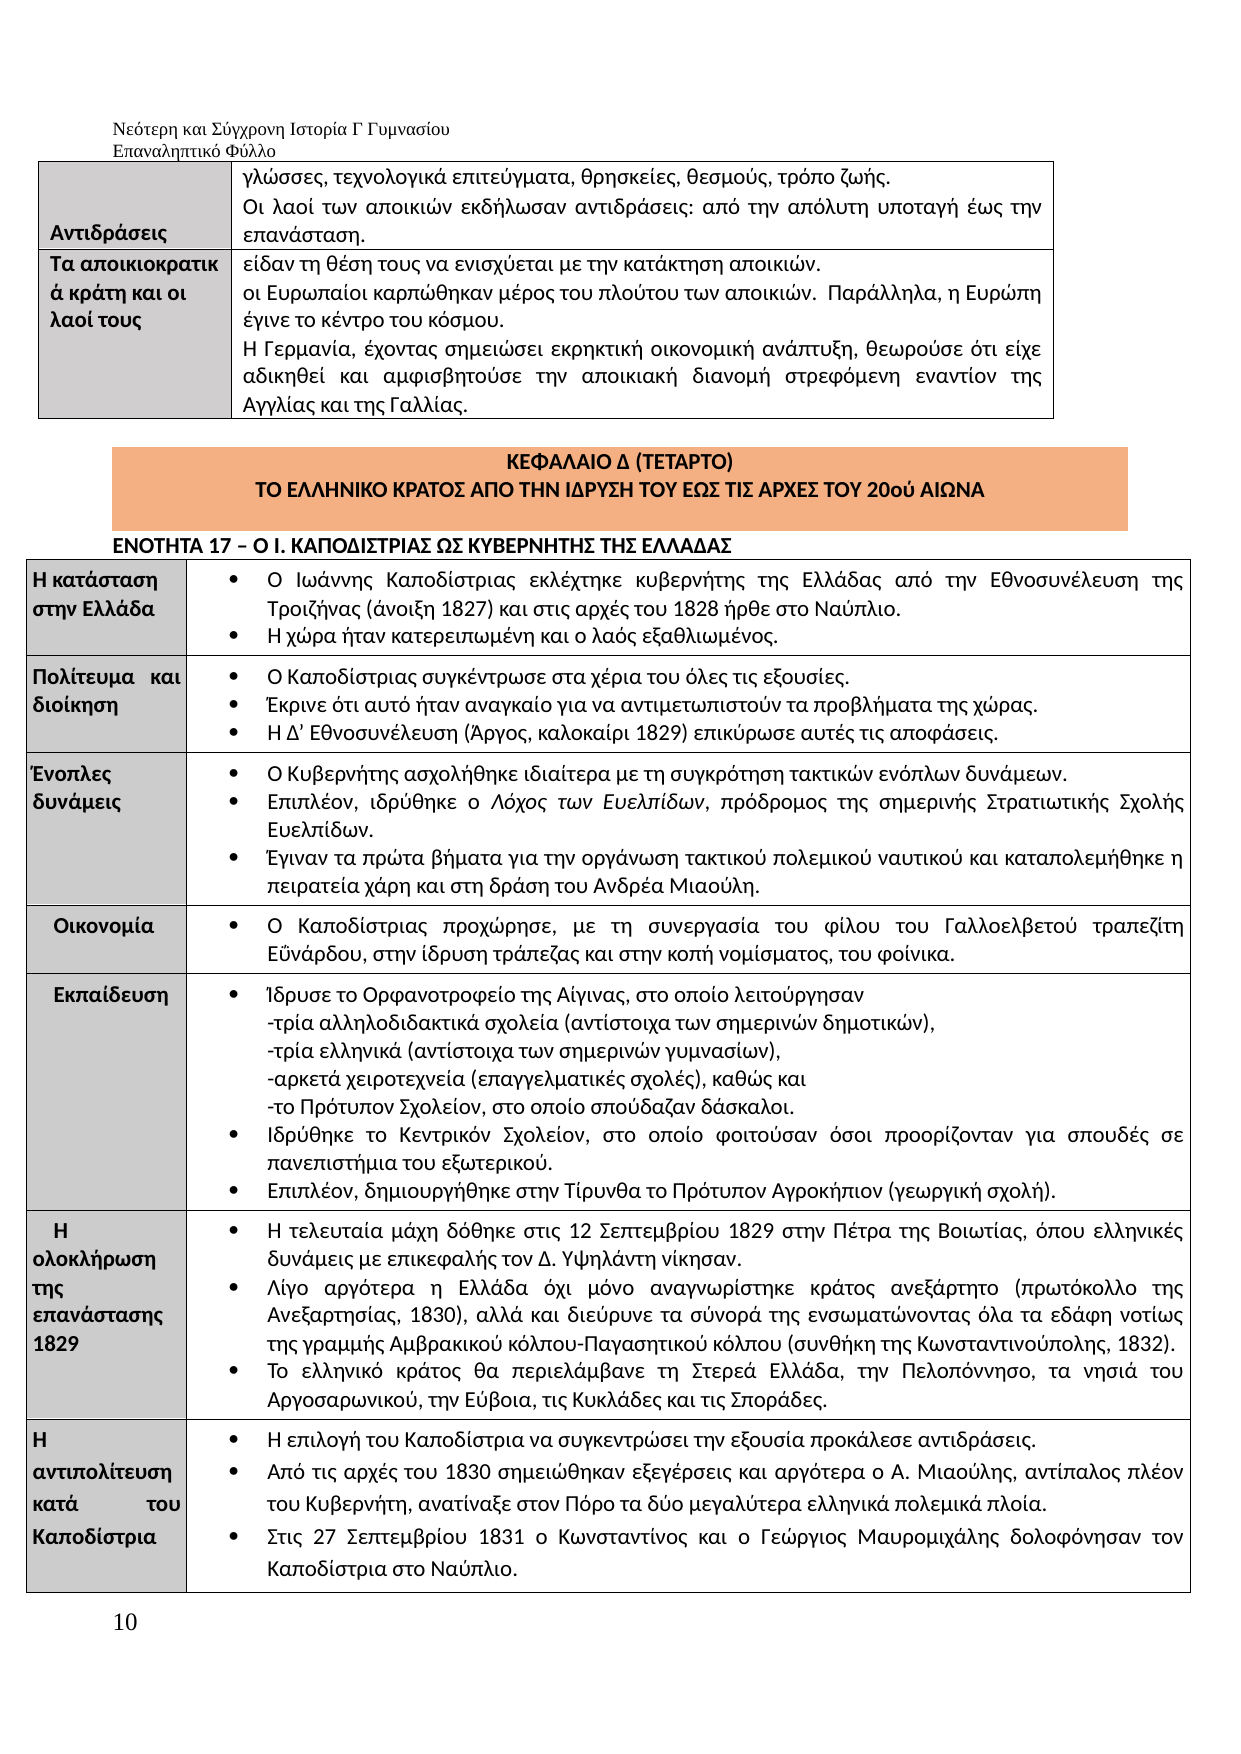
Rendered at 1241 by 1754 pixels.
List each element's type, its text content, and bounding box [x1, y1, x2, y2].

text ΚΕΦΑΛΑΙΟ Δ (ΤΕΤΑΡΤΟ) [112, 447, 1128, 475]
table_cell Η επιλογή του Καποδίστρια να συγκεντρώσει την εξουσία προκάλεσε αντιδράσεις. Από τις αρχές του 1830 σημειώθηκαν εξεγέρσεις και αργότερα ο Α. Μιαούλης, αντίπαλος πλέον του Κυβερνήτη, ανατίναξε στον Πόρο τα δύο μεγαλύτερα ελληνικά πολεμικά πλοία. Στις 27 Σεπτεμβρίου 1831 ο Κωνσταντίνος και ο Γεώργιος Μαυρομιχάλης δολοφόνησαν τον Καποδίστρια στο Ναύπλιο. [187, 1420, 1190, 1592]
table_cell Ο Κυβερνήτης ασχολήθηκε ιδιαίτερα με τη συγκρότηση τακτικών ενόπλων δυνάμεων. Επιπλέον, ιδρύθηκε ο Λόχος των Ευελπίδων, πρόδρομος της σημερινής Στρατιωτικής Σχολής Ευελπίδων. Έγιναν τα πρώτα βήματα για την οργάνωση τακτικού πολεμικού ναυτικού και καταπολεμήθηκε η πειρατεία χάρη και στη δράση του Ανδρέα Μιαούλη. [187, 753, 1190, 904]
table_cell Ίδρυσε το Ορφανοτροφείο της Αίγινας, στο οποίο λειτούργησαν -τρία αλληλοδιδακτικά σχολεία (αντίστοιχα των σημερινών δημοτικών), -τρία ελληνικά (αντίστοιχα των σημερινών γυμνασίων), -αρκετά χειροτεχνεία (επαγγελματικές σχολές), καθώς και -το Πρότυπον Σχολείον, στο οποίο σπούδαζαν δάσκαλοι. Ιδρύθηκε το Κεντρικόν Σχολείον, στο οποίο φοιτούσαν όσοι προορίζονταν για σπουδές σε πανεπιστήμια του εξωτερικού. Επιπλέον, δημιουργήθηκε στην Τίρυνθα το Πρότυπον Αγροκήπιον (γεωργική σχολή). [187, 974, 1190, 1210]
table_cell Πολίτευμα και διοίκηση [27, 656, 186, 752]
table_header Η κατάσταση στην Ελλάδα [27, 560, 186, 655]
table_cell Η τελευταία μάχη δόθηκε στις 12 Σεπτεμβρίου 1829 στην Πέτρα της Βοιωτίας, όπου ελληνικές δυνάμεις με επικεφαλής τον Δ. Yψηλάντη νίκησαν. Λίγο αργότερα η Ελλάδα όχι μόνο αναγνωρίστηκε κράτος ανεξάρτητο (πρωτόκολλο της Ανεξαρτησίας, 1830), αλλά και διεύρυνε τα σύνορά της ενσωματώνοντας όλα τα εδάφη νοτίως της γραμμής Αμβρακικού κόλπου-Παγασητικού κόλπου (συνθήκη της Κωνσταντινούπολης, 1832). Το ελληνικό κράτος θα περιελάμβανε τη Στερεά Ελλάδα, την Πελοπόννησο, τα νησιά του Αργοσαρωνικού, την Εύβοια, τις Κυκλάδες και τις Σποράδες. [187, 1211, 1190, 1418]
table_cell Η αντιπολίτευση κατά του Καποδίστρια [27, 1420, 186, 1592]
table_cell Η ολοκλήρωση της επανάστασης 1829 [27, 1211, 186, 1418]
text ΤΟ ΕΛΛΗΝΙΚΟ ΚΡΑΤΟΣ ΑΠΟ ΤΗΝ ΙΔΡYΣΗ ΤΟY ΕΩΣ ΤΙΣ ΑΡΧΕΣ ΤΟY 20ού ΑΙΩΝΑ [112, 475, 1128, 503]
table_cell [39, 162, 231, 248]
table_header Ο Ιωάννης Καποδίστριας εκλέχτηκε κυβερνήτης της Ελλάδας από την Εθνοσυνέλευση της Τροιζήνας (άνοιξη 1827) και στις αρχές του 1828 ήρθε στο Ναύπλιο. Η χώρα ήταν κατερειπωμένη και ο λαός εξαθλιωμένος. [187, 560, 1190, 655]
table_cell είδαν τη θέση τους να ενισχύεται με την κατάκτηση αποικιών. οι Ευρωπαίοι καρπώθηκαν μέρος του πλούτου των αποικιών. Παράλληλα, η Ευρώπη έγινε το κέντρο του κόσμου. Η Γερμανία, έχοντας σημειώσει εκρηκτική οικονομική ανάπτυξη, θεωρούσε ότι είχε αδικηθεί και αμφισβητούσε την αποικιακή διανομή στρεφόμενη εναντίον της Αγγλίας και της Γαλλίας. [232, 250, 1053, 418]
table_cell Εκπαίδευση [27, 974, 186, 1210]
table_cell Ο Καποδίστριας προχώρησε, με τη συνεργασία του φίλου του Γαλλοελβετού τραπεζίτη Εΰνάρδου, στην ίδρυση τράπεζας και στην κοπή νομίσματος, του φοίνικα. [187, 906, 1190, 973]
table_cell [232, 162, 1053, 248]
text ΕΝΟΤΗΤΑ 17 – Ο Ι. ΚΑΠΟΔΙΣΤΡΙΑΣ ΩΣ ΚΥΒΕΡΝΗΤΗΣ ΤΗΣ ΕΛΛΑΔΑΣ [112, 531, 1128, 559]
table_cell Τα αποικιοκρατικά κράτη και οι λαοί τους [39, 250, 231, 418]
table_cell Οικονομία [27, 906, 186, 973]
table_cell Ο Καποδίστριας συγκέντρωσε στα χέρια του όλες τις εξουσίες. Έκρινε ότι αυτό ήταν αναγκαίο για να αντιμετωπιστούν τα προβλήματα της χώρας. Η Δ’ Εθνοσυνέλευση (Άργος, καλοκαίρι 1829) επικύρωσε αυτές τις αποφάσεις. [187, 656, 1190, 752]
table_cell Ένοπλες δυνάμεις [27, 753, 186, 904]
